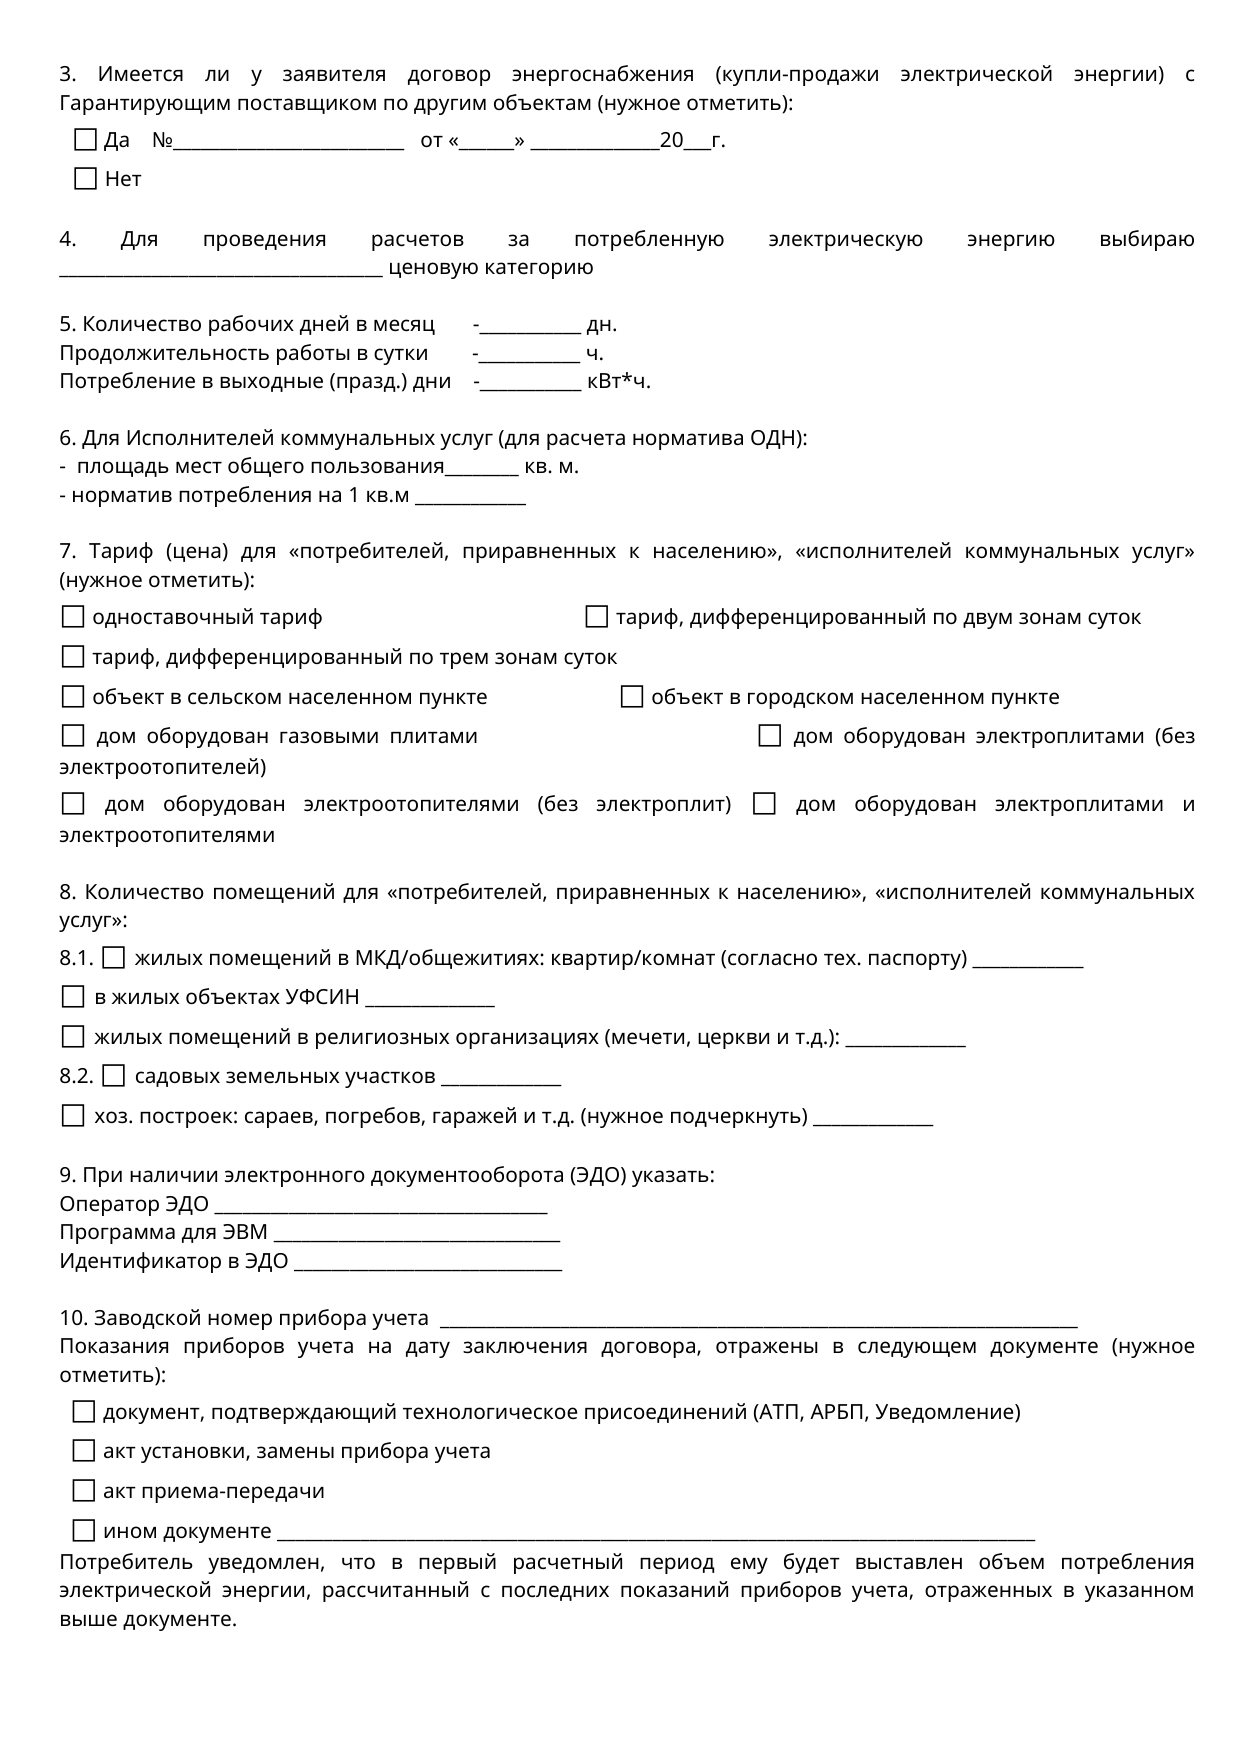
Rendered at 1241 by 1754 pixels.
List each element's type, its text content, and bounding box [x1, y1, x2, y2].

text 8. Количество помещений для «потребителей, приравненных к населению», «исполнителей коммунальных услуг»: [59, 877, 1196, 934]
text 7. Тариф (цена) для «потребителей, приравненных к населению», «исполнителей коммунальных услуг» (нужное отметить): [59, 537, 1196, 593]
text Показания приборов учета на дату заключения договора, отражены в следующем документе (нужное отметить): [59, 1331, 1196, 1388]
text □ дом оборудован газовыми плитами □ дом оборудован электроплитами (без электроотопителей) [59, 713, 1196, 781]
text □ объект в сельском населенном пункте □ объект в городском населенном пункте [59, 673, 1196, 713]
text □ ином документе __________________________________________________________________________________ [59, 1507, 1196, 1547]
text 5. Количество рабочих дней в месяц -___________ дн. [59, 309, 1196, 338]
text 6. Для Исполнителей коммунальных услуг (для расчета норматива ОДН): [59, 423, 1196, 451]
text - норматив потребления на 1 кв.м ____________ [59, 480, 1196, 508]
text 3. Имеется ли у заявителя договор энергоснабжения (купли-продажи электрической энергии) с Гарантирующим поставщиком по другим объектам (нужное отметить): [59, 59, 1196, 116]
text Идентификатор в ЭДО _____________________________ [59, 1246, 1196, 1274]
text Оператор ЭДО ____________________________________ [59, 1189, 1196, 1217]
text □ документ, подтверждающий технологическое присоединений (АТП, АРБП, Уведомление) [59, 1388, 1196, 1428]
text 8.1. □ жилых помещений в МКД/общежитиях: квартир/комнат (согласно тех. паспорту) ____________ [59, 934, 1196, 973]
text □ одноставочный тариф □ тариф, дифференцированный по двум зонам суток [59, 593, 1196, 633]
text □ хоз. построек: сараев, погребов, гаражей и т.д. (нужное подчеркнуть) _____________ [59, 1092, 1196, 1132]
text □ в жилых объектах УФСИН ______________ [59, 973, 1196, 1013]
text □ Нет [72, 156, 1196, 195]
text Потребитель уведомлен, что в первый расчетный период ему будет выставлен объем потребления электрической энергии, рассчитанный с последних показаний приборов учета, отраженных в указанном выше документе. [59, 1547, 1196, 1632]
text Продолжительность работы в сутки -___________ ч. [59, 338, 1196, 366]
text 10. Заводской номер прибора учета _____________________________________________________________________ [59, 1303, 1196, 1331]
text Программа для ЭВМ _______________________________ [59, 1217, 1196, 1246]
text □ тариф, дифференцированный по трем зонам суток [59, 633, 1196, 673]
text 9. При наличии электронного документооборота (ЭДО) указать: [59, 1161, 1196, 1189]
text □ акт приема-передачи [59, 1467, 1196, 1507]
text □ жилых помещений в религиозных организациях (мечети, церкви и т.д.): _____________ [59, 1013, 1196, 1053]
text Потребление в выходные (празд.) дни -___________ кВт*ч. [59, 366, 1196, 394]
text 4. Для проведения расчетов за потребленную электрическую энергию выбираю ___________________________________ ценовую категорию [59, 224, 1196, 281]
text - площадь мест общего пользования________ кв. м. [59, 451, 1196, 480]
text □ дом оборудован электроотопителями (без электроплит) □ дом оборудован электроплитами и электроотопителями [59, 781, 1196, 849]
text 8.2. □ садовых земельных участков _____________ [59, 1053, 1196, 1092]
text □ акт установки, замены прибора учета [59, 1428, 1196, 1467]
text □ Да №_________________________ от «______» ______________20___г. [72, 116, 1196, 156]
